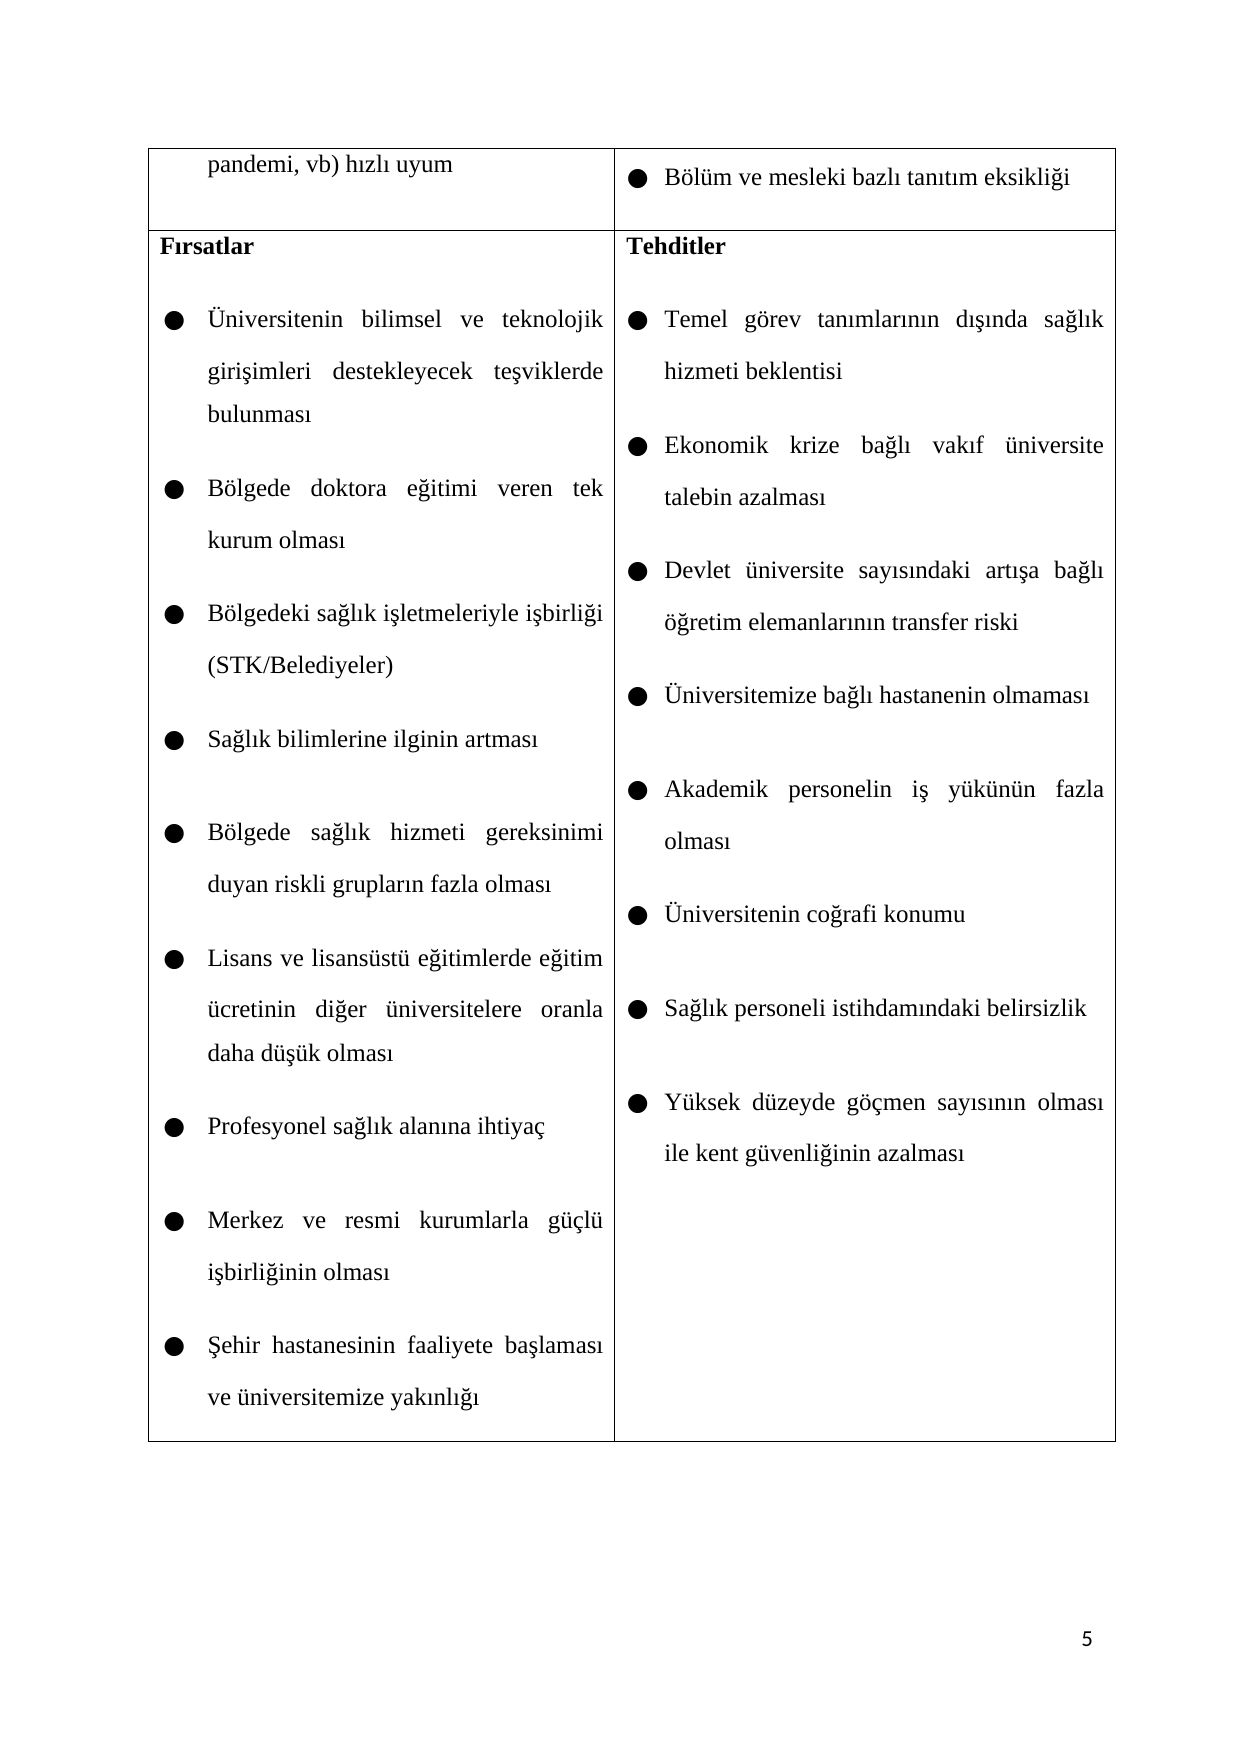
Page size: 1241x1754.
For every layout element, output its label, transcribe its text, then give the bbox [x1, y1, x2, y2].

table_cell Tehditler Temel görev tanımlarının dışında sağlık hizmeti beklentisi Ekonomik krize bağlı vakıf üniversite talebin azalması Devlet üniversite sayısındaki artışa bağlı öğretim elemanlarının transfer riski Üniversitemize bağlı hastanenin olmaması Akademik personelin iş yükünün fazla olması Üniversitenin coğrafi konumu Sağlık personeli istihdamındaki belirsizlik Yüksek düzeyde göçmen sayısının olması ile kent güvenliğinin azalması [615, 231, 1115, 1441]
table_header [149, 149, 614, 230]
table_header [615, 149, 1115, 230]
table_cell Fırsatlar Üniversitenin bilimsel ve teknolojik girişimleri destekleyecek teşviklerde bulunması Bölgede doktora eğitimi veren tek kurum olması Bölgedeki sağlık işletmeleriyle işbirliği (STK/Belediyeler) Sağlık bilimlerine ilginin artması Bölgede sağlık hizmeti gereksinimi duyan riskli grupların fazla olması Lisans ve lisansüstü eğitimlerde eğitim ücretinin diğer üniversitelere oranla daha düşük olması Profesyonel sağlık alanına ihtiyaç Merkez ve resmi kurumlarla güçlü işbirliğinin olması Şehir hastanesinin faaliyete başlaması ve üniversitemize yakınlığı [149, 231, 614, 1441]
